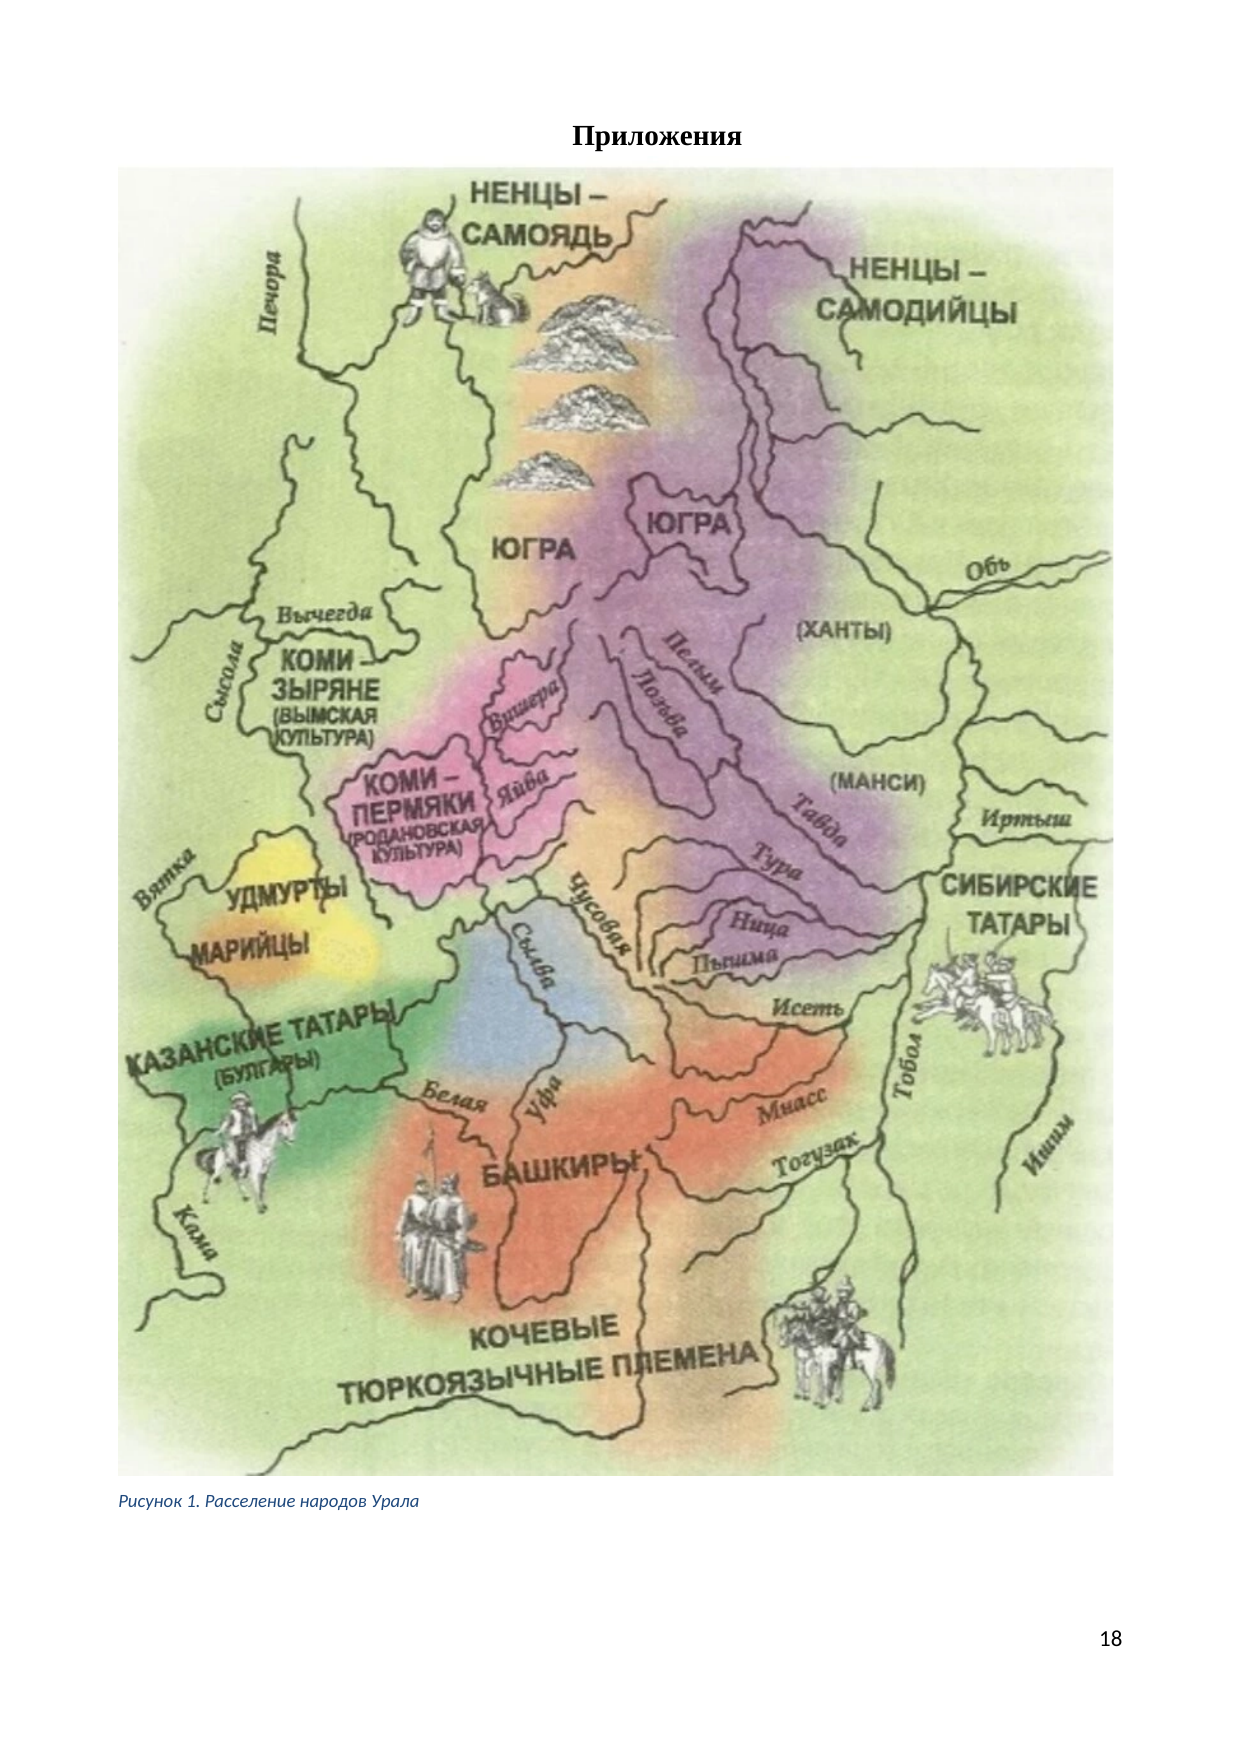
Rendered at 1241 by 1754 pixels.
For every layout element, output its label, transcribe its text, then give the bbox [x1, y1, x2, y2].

subtitle Приложения [118, 118, 1122, 152]
picture [118, 156, 1114, 1476]
